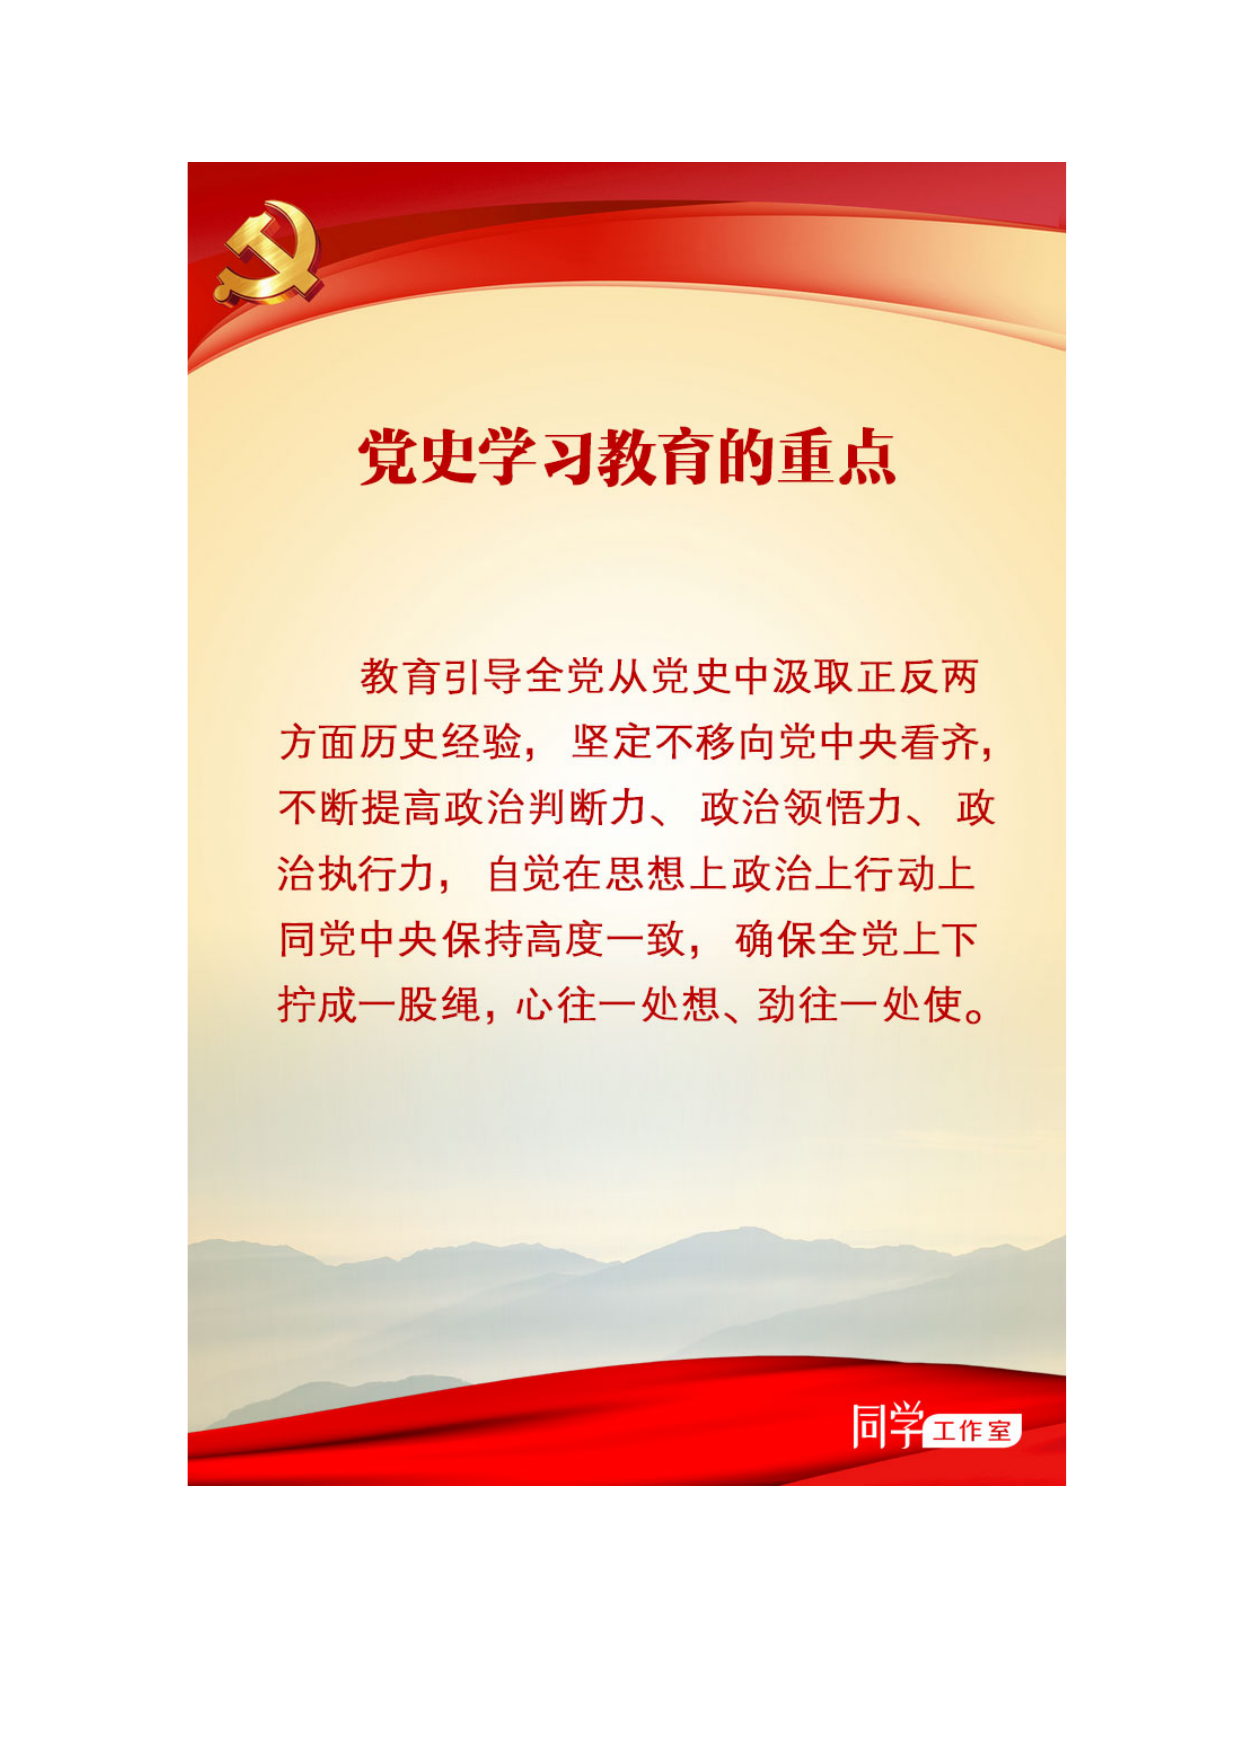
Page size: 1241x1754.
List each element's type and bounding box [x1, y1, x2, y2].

picture [187, 162, 1067, 1486]
